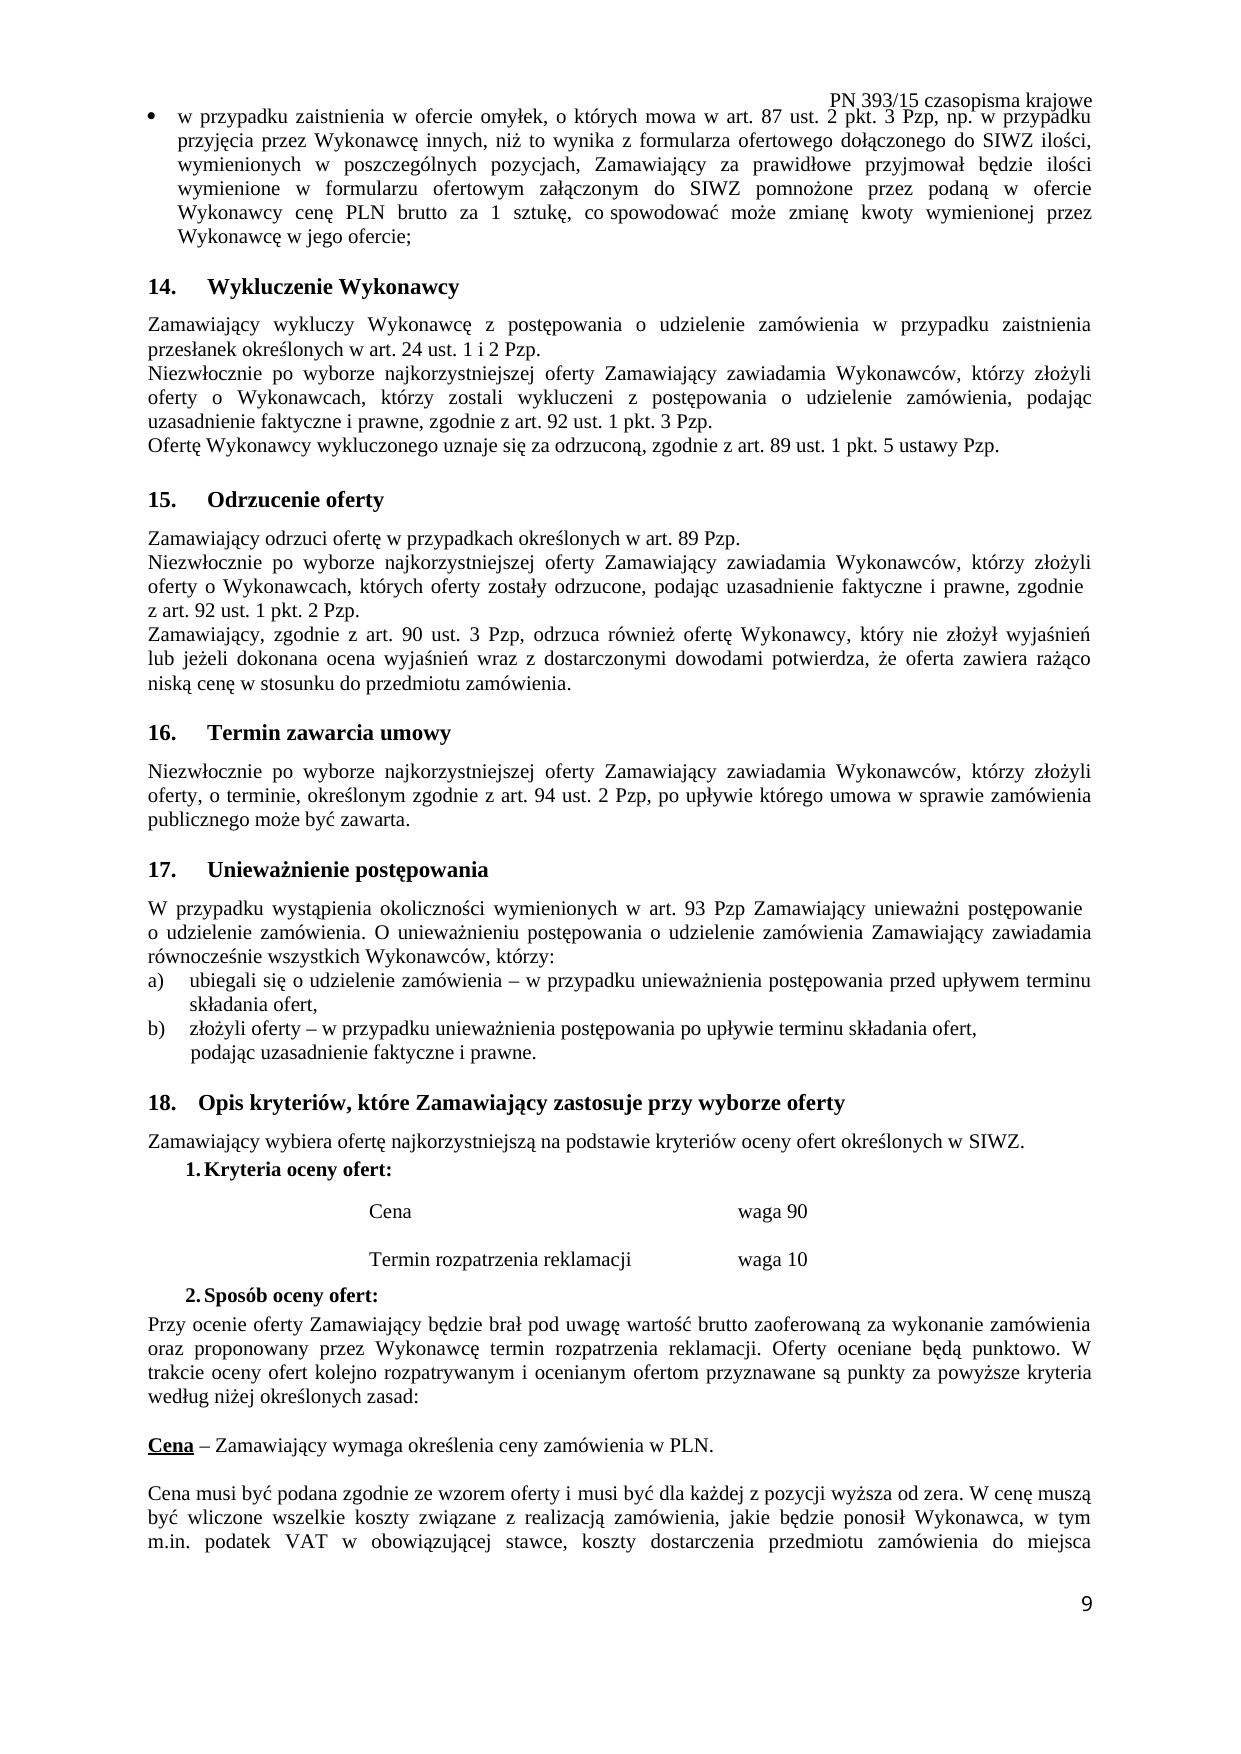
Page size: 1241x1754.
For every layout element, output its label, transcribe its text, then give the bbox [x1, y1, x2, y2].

text Cena – Zamawiający wymaga określenia ceny zamówienia w PLN. [148, 1432, 1092, 1457]
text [148, 1481, 1092, 1553]
subtitle Kryteria oceny ofert: [185, 1157, 1092, 1181]
subtitle Odrzucenie oferty [148, 487, 1092, 513]
text Cena waga 90 [295, 1199, 1092, 1223]
subtitle Unieważnienie postępowania [148, 856, 1092, 882]
text Zamawiający wykluczy Wykonawcę z postępowania o udzielenie zamówienia w przypadku zaistnienia przesłanek określonych w art. 24 ust. 1 i 2 Pzp. [148, 312, 1092, 361]
subtitle Sposób oceny ofert: [185, 1283, 1092, 1307]
list ubiegali się o udzielenie zamówienia – w przypadku unieważnienia postępowania przed upływem terminu składania ofert, [148, 968, 1092, 1016]
list złożyli oferty – w przypadku unieważnienia postępowania po upływie terminu składania ofert, [148, 1016, 1092, 1040]
text Niezwłocznie po wyborze najkorzystniejszej oferty Zamawiający zawiadamia Wykonawców, którzy złożyli oferty o Wykonawcach, którzy zostali wykluczeni z postępowania o udzielenie zamówienia, podając uzasadnienie faktyczne i prawne, zgodnie z art. 92 ust. 1 pkt. 3 Pzp. [148, 361, 1092, 433]
text W przypadku wystąpienia okoliczności wymienionych w art. 93 Pzp Zamawiający unieważni postępowanie o udzielenie zamówienia. O unieważnieniu postępowania o udzielenie zamówienia Zamawiający zawiadamia równocześnie wszystkich Wykonawców, którzy: [148, 896, 1092, 968]
list w przypadku zaistnienia w ofercie omyłek, o których mowa w art. 87 ust. 2 pkt. 3 Pzp, np. w przypadku przyjęcia przez Wykonawcę innych, niż to wynika z formularza ofertowego dołączonego do SIWZ ilości, wymienionych w poszczególnych pozycjach, Zamawiający za prawidłowe przyjmował będzie ilości wymienione w formularzu ofertowym załączonym do SIWZ pomnożone przez podaną w ofercie Wykonawcy cenę PLN brutto za 1 sztukę, co spowodować może zmianę kwoty wymienionej przez Wykonawcę w jego ofercie; [148, 103, 1092, 248]
text Niezwłocznie po wyborze najkorzystniejszej oferty Zamawiający zawiadamia Wykonawców, którzy złożyli oferty o Wykonawcach, których oferty zostały odrzucone, podając uzasadnienie faktyczne i prawne, zgodnie z art. 92 ust. 1 pkt. 2 Pzp. [148, 550, 1092, 622]
text Zamawiający odrzuci ofertę w przypadkach określonych w art. 89 Pzp. [148, 526, 1092, 550]
subtitle Termin zawarcia umowy [148, 719, 1092, 746]
text Termin rozpatrzenia reklamacji waga 10 [295, 1247, 1092, 1271]
text Zamawiający, zgodnie z art. 90 ust. 3 Pzp, odrzuca również ofertę Wykonawcy, który nie złożył wyjaśnień lub jeżeli dokonana ocena wyjaśnień wraz z dostarczonymi dowodami potwierdza, że oferta zawiera rażąco niską cenę w stosunku do przedmiotu zamówienia. [148, 622, 1092, 694]
text Zamawiający wybiera ofertę najkorzystniejszą na podstawie kryteriów oceny ofert określonych w SIWZ. [148, 1128, 1092, 1153]
text Niezwłocznie po wyborze najkorzystniejszej oferty Zamawiający zawiadamia Wykonawców, którzy złożyli oferty, o terminie, określonym zgodnie z art. 94 ust. 2 Pzp, po upływie którego umowa w sprawie zamówienia publicznego może być zawarta. [148, 759, 1092, 831]
text podając uzasadnienie faktyczne i prawne. [185, 1040, 1092, 1064]
text Ofertę Wykonawcy wykluczonego uznaje się za odrzuconą, zgodnie z art. 89 ust. 1 pkt. 5 ustawy Pzp. [148, 433, 1092, 457]
subtitle Wykluczenie Wykonawcy [148, 273, 1092, 299]
subtitle Opis kryteriów, które Zamawiający zastosuje przy wyborze oferty [148, 1089, 1092, 1115]
text Przy ocenie oferty Zamawiający będzie brał pod uwagę wartość brutto zaoferowaną za wykonanie zamówienia oraz proponowany przez Wykonawcę termin rozpatrzenia reklamacji. Oferty oceniane będą punktowo. W trakcie oceny ofert kolejno rozpatrywanym i ocenianym ofertom przyznawane są punkty za powyższe kryteria według niżej określonych zasad: [148, 1312, 1092, 1408]
